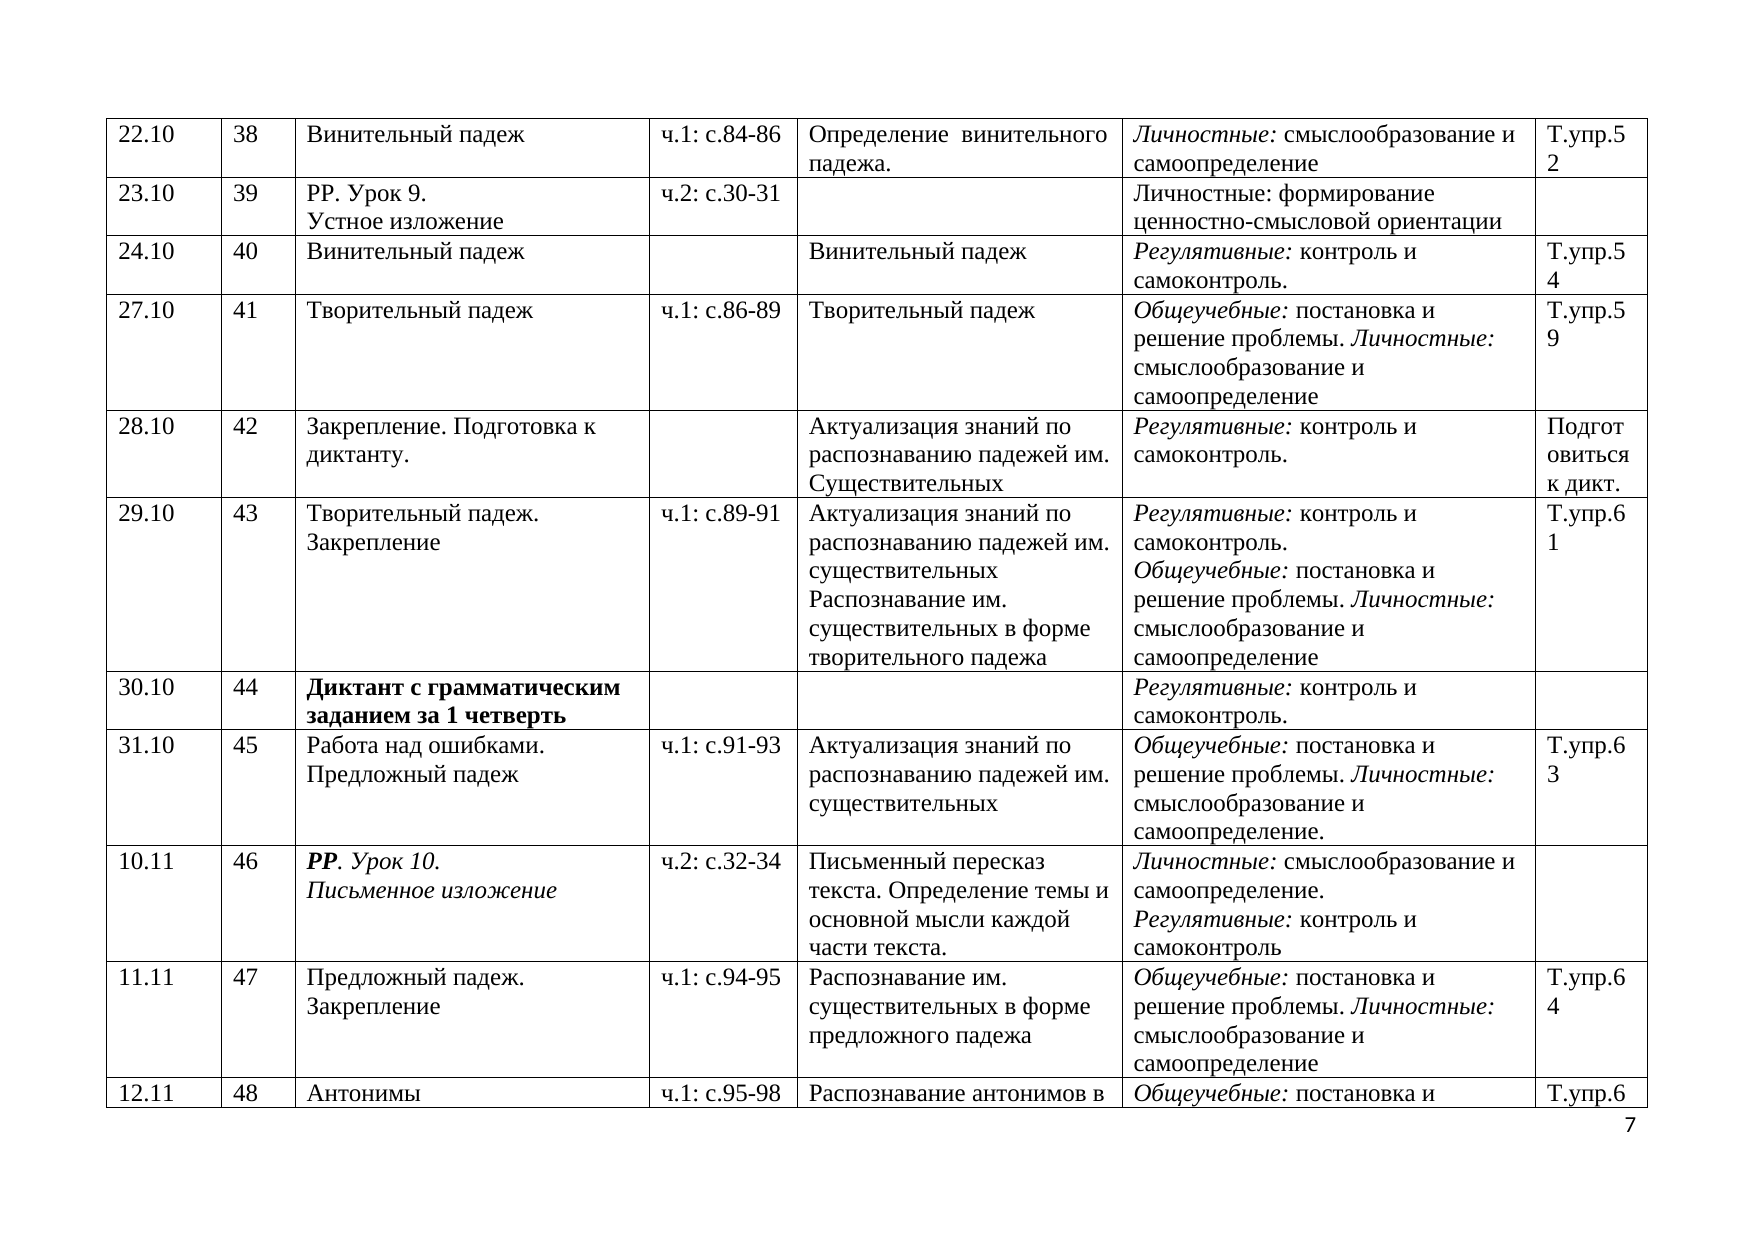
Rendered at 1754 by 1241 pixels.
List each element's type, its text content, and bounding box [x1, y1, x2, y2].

table_cell Регулятивные: контроль и самоконтроль. [1123, 411, 1535, 497]
table_cell Т.упр.52 [1536, 119, 1647, 177]
table_cell Т.упр.61 [1536, 498, 1647, 671]
table_cell [650, 411, 797, 497]
table_cell 24.10 [107, 236, 221, 294]
table_cell ч.1: с.84-86 [650, 119, 797, 177]
table_cell Творительный падеж. Закрепление [296, 498, 649, 671]
table_cell Винительный падеж [296, 119, 649, 177]
table_cell 44 [222, 672, 295, 729]
table_cell 28.10 [107, 411, 221, 497]
table_cell Регулятивные: контроль и самоконтроль. Общеучебные: постановка и решение проблемы. Личностные: смыслообразование и самоопределение [1123, 498, 1535, 671]
table_cell РР. Урок 9. Устное изложение [296, 178, 649, 235]
table_cell [1536, 178, 1647, 235]
table_cell Винительный падеж [296, 236, 649, 294]
table_cell Винительный падеж [798, 236, 1122, 294]
table_cell РР. Урок 10. Письменное изложение [296, 846, 649, 961]
table_cell 10.11 [107, 846, 221, 961]
table_cell 30.10 [107, 672, 221, 729]
table_cell Антонимы [296, 1078, 649, 1107]
table_cell ч.1: с.94-95 [650, 962, 797, 1077]
table_cell [1536, 846, 1647, 961]
table_cell Т.упр.59 [1536, 295, 1647, 410]
table_cell 39 [222, 178, 295, 235]
table_cell 43 [222, 498, 295, 671]
table_cell [798, 672, 1122, 729]
table_cell Определение винительного падежа. [798, 119, 1122, 177]
table_cell Актуализация знаний по распознаванию падежей им. Существительных [798, 411, 1122, 497]
table_cell [650, 236, 797, 294]
table_cell 41 [222, 295, 295, 410]
table_cell 38 [222, 119, 295, 177]
table_cell Общеучебные: постановка и решение проблемы. Личностные: смыслообразование и самоопределение [1123, 295, 1535, 410]
table_cell Актуализация знаний по распознаванию падежей им. существительных Распознавание им. существительных в форме творительного падежа [798, 498, 1122, 671]
table_cell 42 [222, 411, 295, 497]
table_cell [1123, 1078, 1535, 1107]
table_cell Регулятивные: контроль и самоконтроль. [1123, 236, 1535, 294]
table_cell 46 [222, 846, 295, 961]
table_cell ч.2: с.30-31 [650, 178, 797, 235]
table_cell Распознавание им. существительных в форме предложного падежа [798, 962, 1122, 1077]
table_cell 48 [222, 1078, 295, 1107]
table_cell 11.11 [107, 962, 221, 1077]
table_cell Письменный пересказ текста. Определение темы и основной мысли каждой части текста. [798, 846, 1122, 961]
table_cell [798, 1078, 1122, 1107]
table_cell 40 [222, 236, 295, 294]
table_cell Творительный падеж [296, 295, 649, 410]
table_cell Предложный падеж. Закрепление [296, 962, 649, 1077]
table_cell ч.2: с.32-34 [650, 846, 797, 961]
table_cell 23.10 [107, 178, 221, 235]
table_cell 12.11 [107, 1078, 221, 1107]
table_cell [650, 672, 797, 729]
table_cell Личностные: формирование ценностно-смысловой ориентации [1123, 178, 1535, 235]
table_cell [798, 178, 1122, 235]
table_cell Творительный падеж [798, 295, 1122, 410]
table_cell Диктант с грамматическим заданием за 1 четверть [296, 672, 649, 729]
table_cell ч.1: с.95-98 [650, 1078, 797, 1107]
table_cell Т.упр.66 [1536, 1078, 1647, 1107]
table_cell Закрепление. Подготовка к диктанту. [296, 411, 649, 497]
table_cell Личностные: смыслообразование и самоопределение. Регулятивные: контроль и самоконтроль [1123, 846, 1535, 961]
table_cell 47 [222, 962, 295, 1077]
table_cell Т.упр.63 [1536, 730, 1647, 845]
table_cell ч.1: с.89-91 [650, 498, 797, 671]
table_cell Общеучебные: постановка и решение проблемы. Личностные: смыслообразование и самоопределение. [1123, 730, 1535, 845]
table_cell Личностные: смыслообразование и самоопределение [1123, 119, 1535, 177]
table_cell 45 [222, 730, 295, 845]
table_cell ч.1: с.86-89 [650, 295, 797, 410]
table_cell Актуализация знаний по распознаванию падежей им. существительных [798, 730, 1122, 845]
table_cell 22.10 [107, 119, 221, 177]
table_cell Общеучебные: постановка и решение проблемы. Личностные: смыслообразование и самоопределение [1123, 962, 1535, 1077]
table_cell Работа над ошибками. Предложный падеж [296, 730, 649, 845]
table_cell Подготовиться к дикт. [1536, 411, 1647, 497]
table_cell Регулятивные: контроль и самоконтроль. [1123, 672, 1535, 729]
table_cell [1536, 672, 1647, 729]
table_cell Т.упр.54 [1536, 236, 1647, 294]
table_cell Т.упр.64 [1536, 962, 1647, 1077]
table_cell 31.10 [107, 730, 221, 845]
table_cell 29.10 [107, 498, 221, 671]
table_cell 27.10 [107, 295, 221, 410]
table_cell ч.1: с.91-93 [650, 730, 797, 845]
